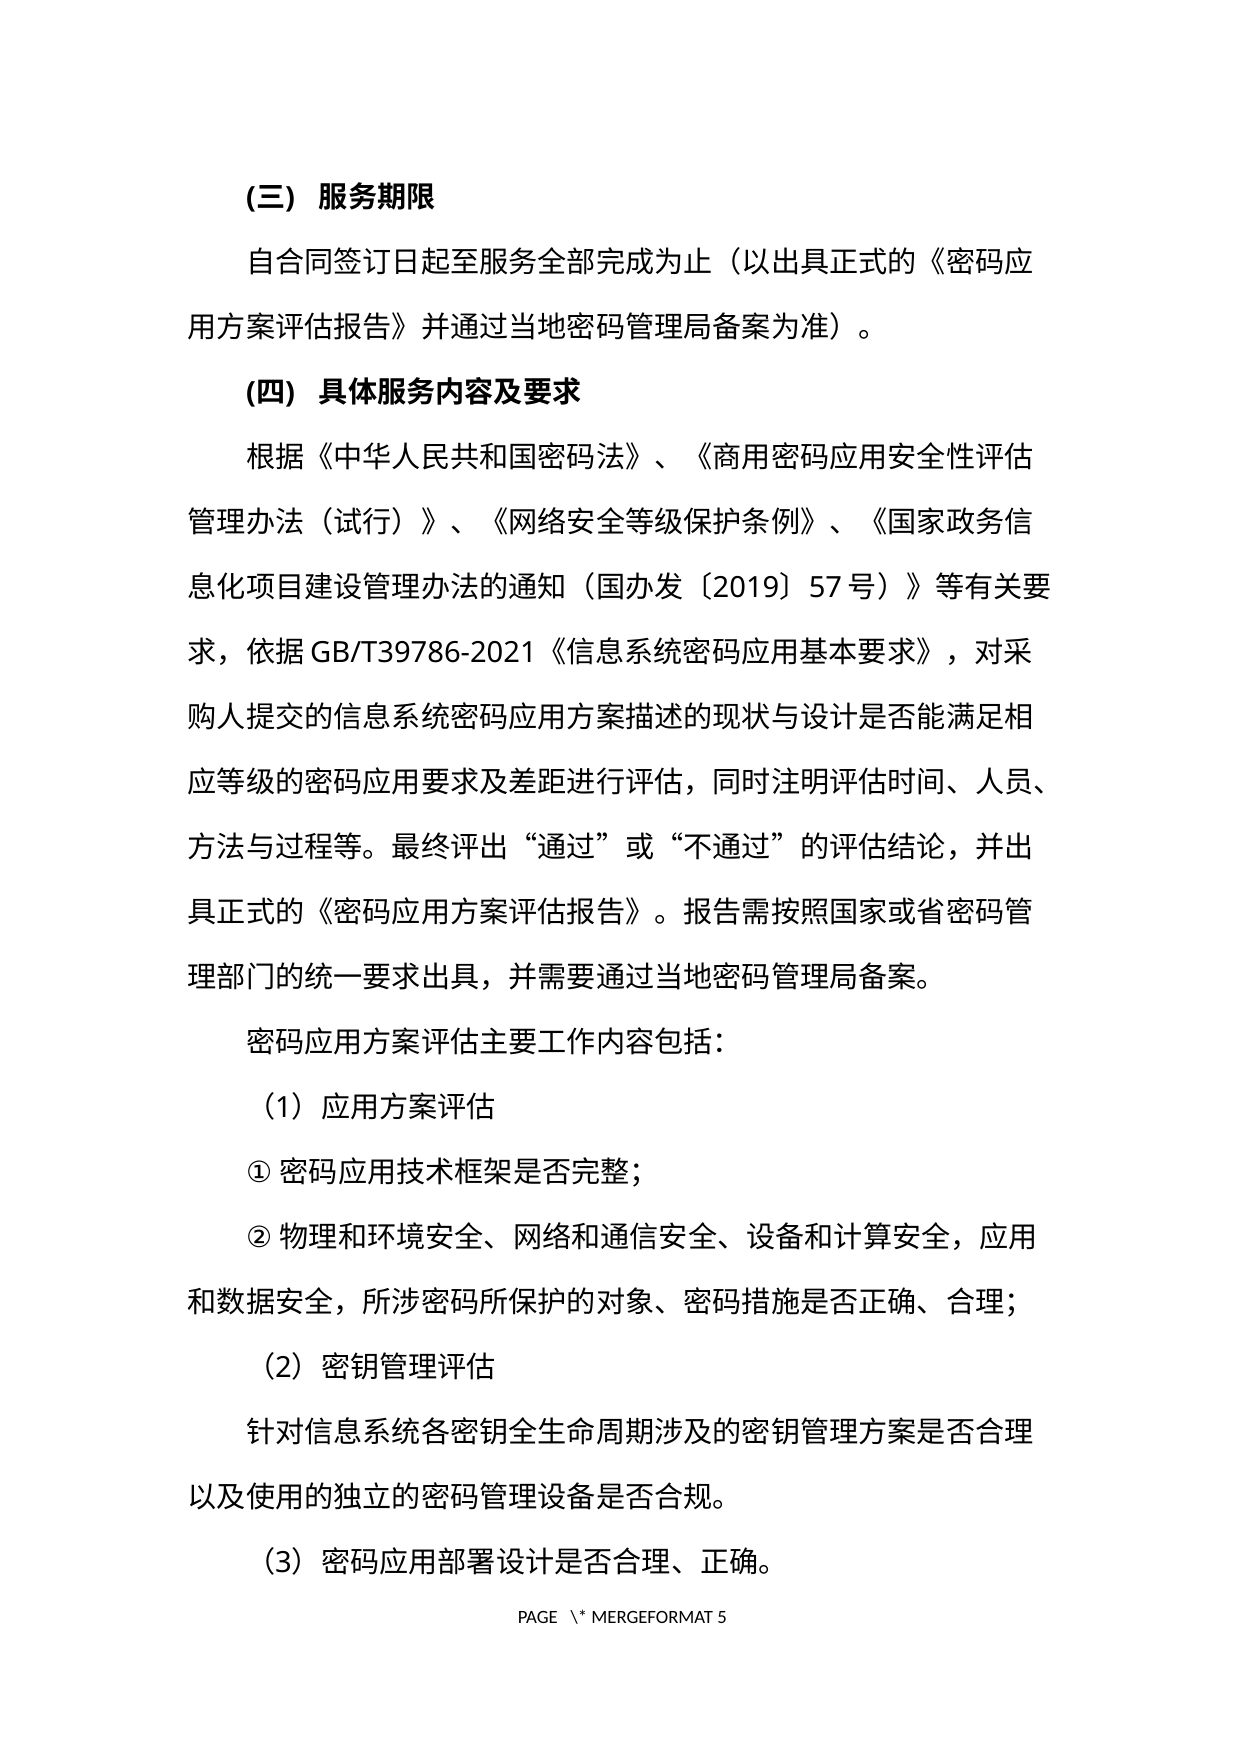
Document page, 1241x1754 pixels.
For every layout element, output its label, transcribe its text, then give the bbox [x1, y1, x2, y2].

list 具体服务内容及要求 [246, 357, 1053, 422]
text 针对信息系统各密钥全生命周期涉及的密钥管理方案是否合理以及使用的独立的密码管理设备是否合规。 [187, 1397, 1053, 1527]
list 服务期限 [246, 162, 1053, 227]
text 密码应用方案评估主要工作内容包括： [187, 1007, 1053, 1072]
text （2）密钥管理评估 [187, 1332, 1053, 1397]
text ② 物理和环境安全、网络和通信安全、设备和计算安全，应用和数据安全，所涉密码所保护的对象、密码措施是否正确、合理； [187, 1202, 1053, 1332]
text 自合同签订日起至服务全部完成为止（以出具正式的《密码应用方案评估报告》并通过当地密码管理局备案为准）。 [187, 227, 1053, 357]
text ① 密码应用技术框架是否完整； [187, 1137, 1053, 1202]
text 根据《中华人民共和国密码法》、《商用密码应用安全性评估管理办法（试行）》、《网络安全等级保护条例》、《国家政务信息化项目建设管理办法的通知（国办发〔2019〕57号）》等有关要求，依据GB/T39786-2021《信息系统密码应用基本要求》，对采购人提交的信息系统密码应用方案描述的现状与设计是否能满足相应等级的密码应用要求及差距进行评估，同时注明评估时间、人员、方法与过程等。最终评出“通过”或“不通过”的评估结论，并出具正式的《密码应用方案评估报告》。报告需按照国家或省密码管理部门的统一要求出具，并需要通过当地密码管理局备案。 [187, 422, 1053, 1007]
text （1）应用方案评估 [187, 1072, 1053, 1137]
text （3）密码应用部署设计是否合理、正确。 [187, 1527, 1053, 1592]
